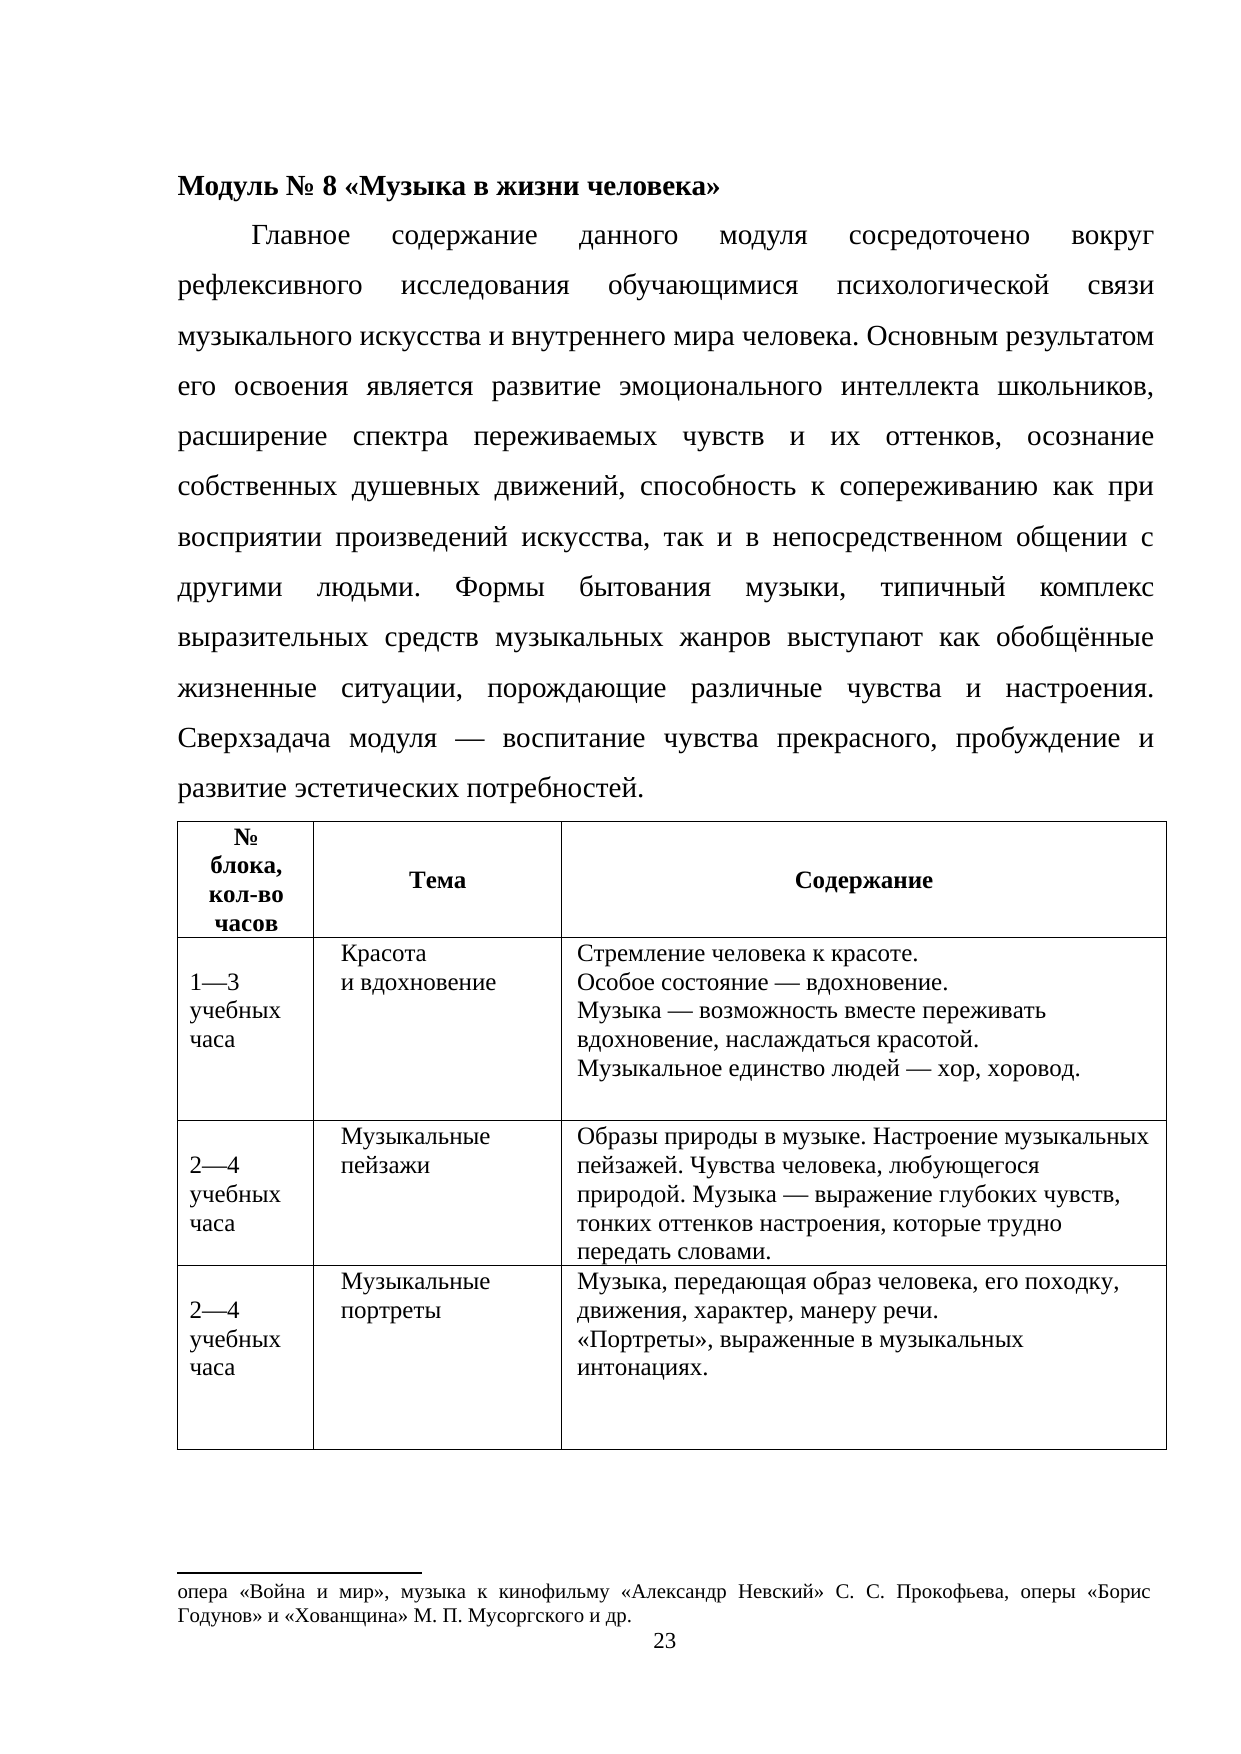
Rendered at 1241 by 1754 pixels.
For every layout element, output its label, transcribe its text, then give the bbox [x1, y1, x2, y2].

table_cell Музыка, передающая образ человека, его походку, движения, характер, манеру речи. «Портреты», выраженные в музыкальных интонациях. [562, 1266, 1166, 1449]
subtitle Модуль № 8 «Музыка в жизни человека» [177, 168, 1152, 202]
table_header № блока, кол-во часов [178, 822, 313, 937]
table_cell Стремление человека к красоте. Особое состояние — вдохновение. Музыка — возможность вместе переживать вдохновение, наслаждаться красотой. Музыкальное единство людей — хор, хоровод. [562, 938, 1166, 1120]
table_cell Красота и вдохновение [314, 938, 561, 1120]
table_cell Музыкальные портреты [314, 1266, 561, 1449]
table_header Тема [314, 822, 561, 937]
table_cell Образы природы в музыке. Настроение музыкальных пейзажей. Чувства человека, любующегося природой. Музыка — выражение глубоких чувств, тонких оттенков настроения, которые трудно передать словами. [562, 1121, 1166, 1265]
table_header Содержание [562, 822, 1166, 937]
table_cell 2—4 учебных часа [178, 1266, 313, 1449]
table_cell Музыкальные пейзажи [314, 1121, 561, 1265]
text Главное содержание данного модуля сосредоточено вокруг рефлексивного исследования обучающимися психологической связи музыкального искусства и внутреннего мира человека. Основным результатом его освоения является развитие эмоционального интеллекта школьников, расширение спектра переживаемых чувств и их оттенков, осознание собственных душевных движений, способность к сопереживанию как при восприятии произведений искусства, так и в непосредственном общении с другими людьми. Формы бытования музыки, типичный комплекс выразительных средств музыкальных жанров выступают как обобщённые жизненные ситуации, порождающие различные чувства и настроения. Сверхзадача модуля — воспитание чувства прекрасного, пробуждение и развитие эстетических потребностей. [177, 217, 1155, 804]
table_cell 2—4 учебных часа [178, 1121, 313, 1265]
table_cell 1—3 учебных часа [178, 938, 313, 1120]
